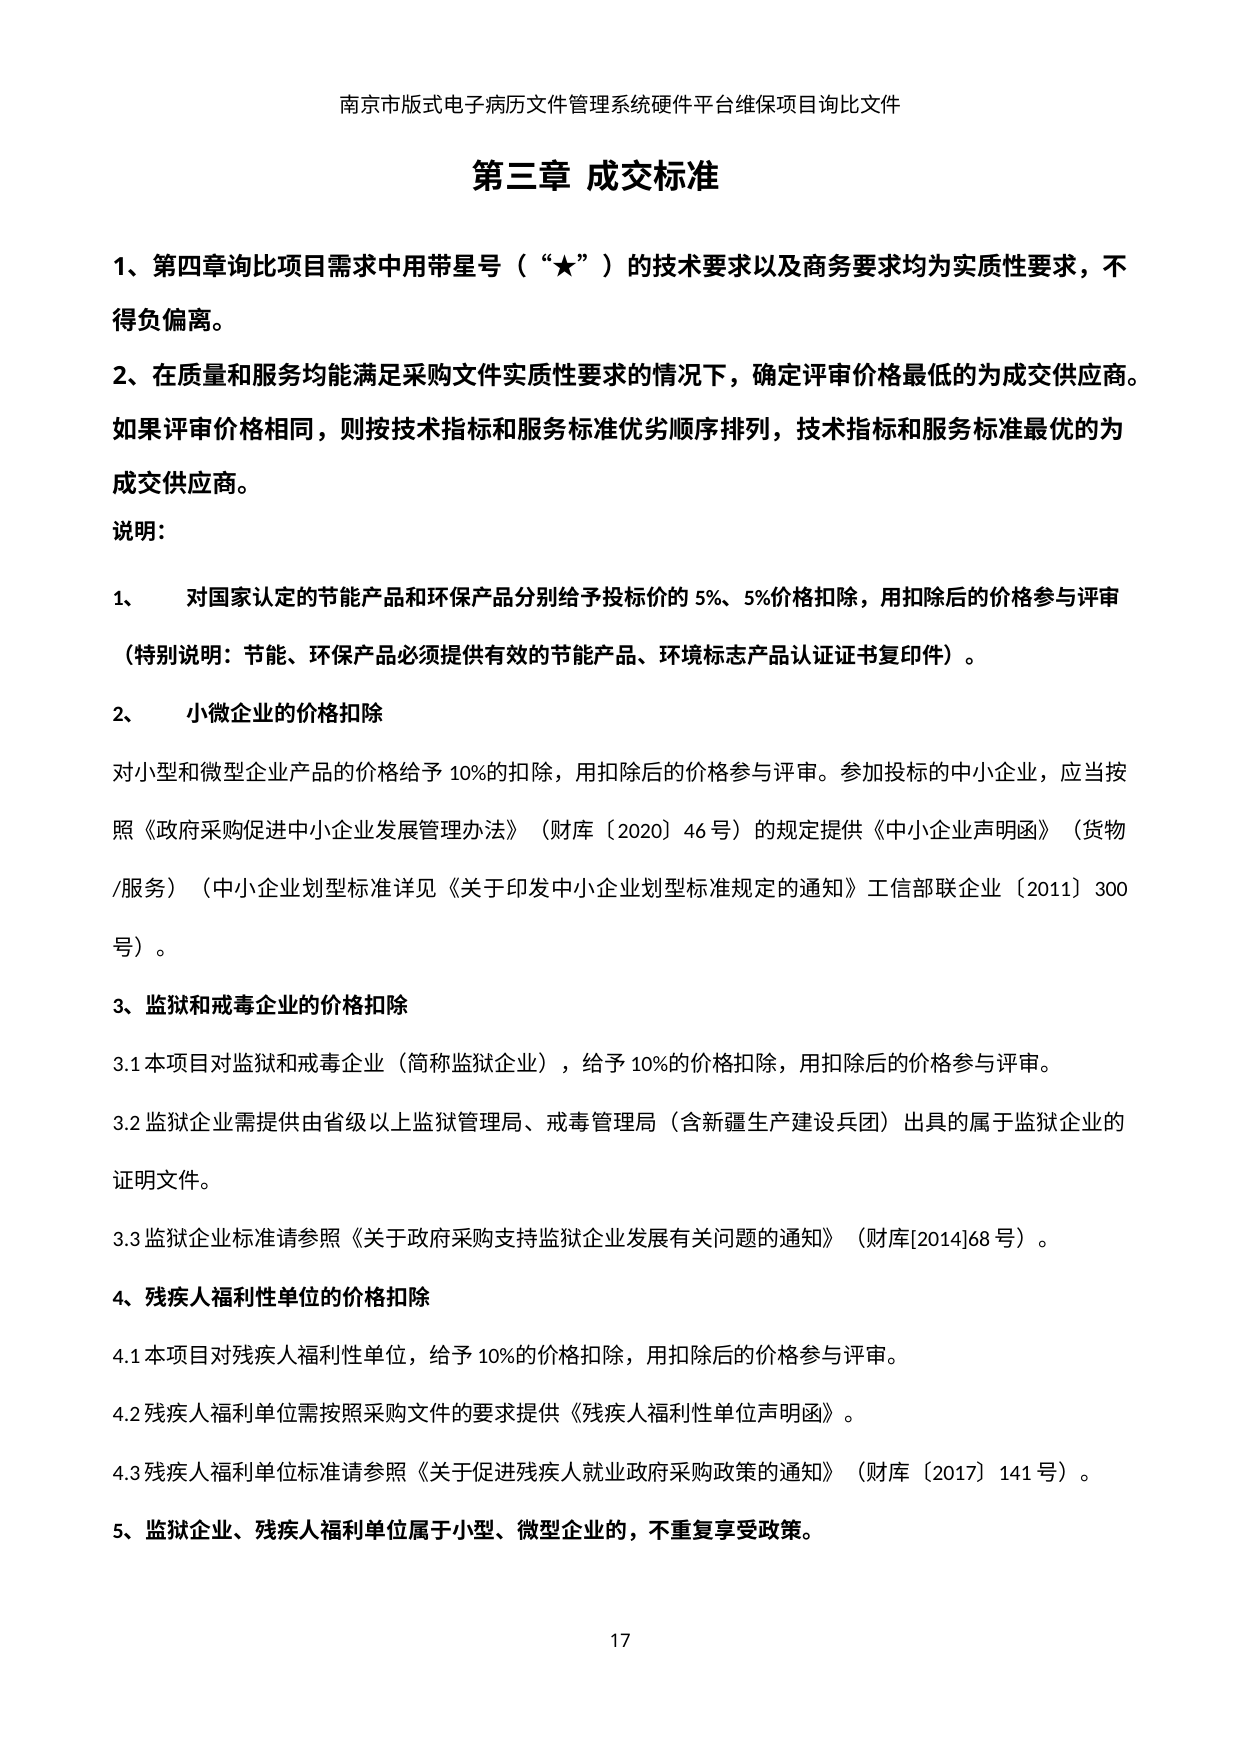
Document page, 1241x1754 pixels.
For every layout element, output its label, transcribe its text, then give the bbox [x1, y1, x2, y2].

text 3.1本项目对监狱和戒毒企业（简称监狱企业），给予10%的价格扣除，用扣除后的价格参与评审。 [112, 1025, 1128, 1083]
list 对国家认定的节能产品和环保产品分别给予投标价的 5%、5%价格扣除，用扣除后的价格参与评审（特别说明：节能、环保产品必须提供有效的节能产品、环境标志产品认证证书复印件）。 [112, 558, 1128, 675]
list 小微企业的价格扣除 [112, 675, 1128, 733]
text 4、残疾人福利性单位的价格扣除 [112, 1258, 1128, 1317]
text 1、第四章询比项目需求中用带星号（“★”）的技术要求以及商务要求均为实质性要求，不得负偏离。 [112, 246, 1128, 337]
text 3.3监狱企业标准请参照《关于政府采购支持监狱企业发展有关问题的通知》（财库[2014]68号）。 [112, 1200, 1128, 1258]
text 3.2监狱企业需提供由省级以上监狱管理局、戒毒管理局（含新疆生产建设兵团）出具的属于监狱企业的证明文件。 [112, 1083, 1128, 1200]
text 4.3残疾人福利单位标准请参照《关于促进残疾人就业政府采购政策的通知》（财库〔2017〕141号）。 [112, 1433, 1128, 1492]
text 5、监狱企业、残疾人福利单位属于小型、微型企业的，不重复享受政策。 [112, 1492, 1128, 1550]
text 4.1本项目对残疾人福利性单位，给予10%的价格扣除，用扣除后的价格参与评审。 [112, 1317, 1128, 1375]
text 4.2残疾人福利单位需按照采购文件的要求提供《残疾人福利性单位声明函》。 [112, 1375, 1128, 1433]
text 说明： [112, 518, 1128, 545]
text 3、监狱和戒毒企业的价格扣除 [112, 967, 1128, 1025]
list 对小型和微型企业产品的价格给予10%的扣除，用扣除后的价格参与评审。参加投标的中小企业，应当按照《政府采购促进中小企业发展管理办法》（财库〔2020〕46号）的规定提供《中小企业声明函》（货物/服务）（中小企业划型标准详见《关于印发中小企业划型标准规定的通知》工信部联企业〔2011〕300号）。 [112, 733, 1128, 967]
text 2、在质量和服务均能满足采购文件实质性要求的情况下，确定评审价格最低的为成交供应商。如果评审价格相同，则按技术指标和服务标准优劣顺序排列，技术指标和服务标准最优的为成交供应商。 [112, 355, 1128, 500]
subtitle 第三章 成交标准 [472, 150, 1128, 198]
